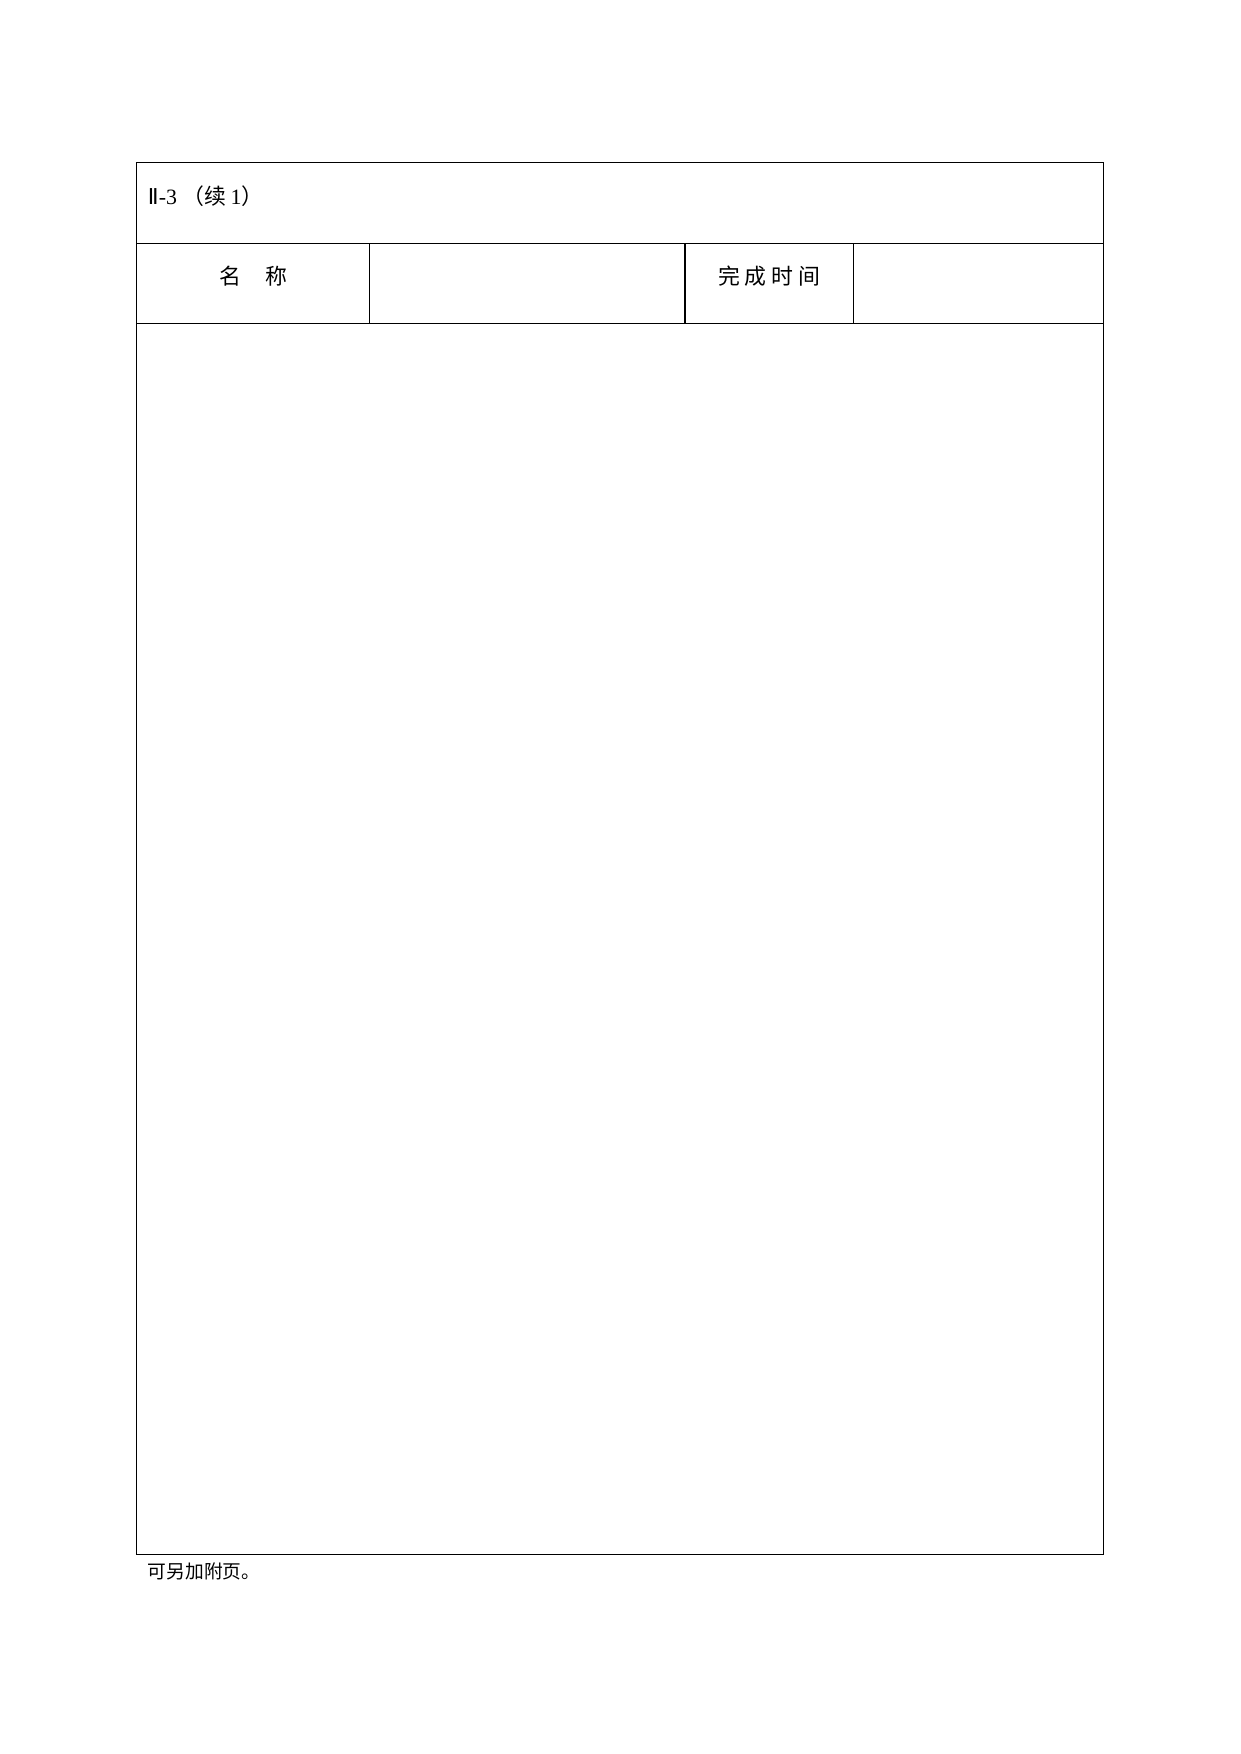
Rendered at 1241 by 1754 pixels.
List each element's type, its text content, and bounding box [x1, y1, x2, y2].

table_cell [137, 324, 1103, 1553]
table_cell 名 称 [137, 244, 369, 323]
list 可另加附页。 [148, 1555, 1092, 1587]
table_header Ⅱ-3 （续1） [137, 163, 1103, 243]
table_cell [370, 244, 684, 323]
table_cell [854, 244, 1103, 323]
table_cell 完 成 时 间 [686, 244, 853, 323]
